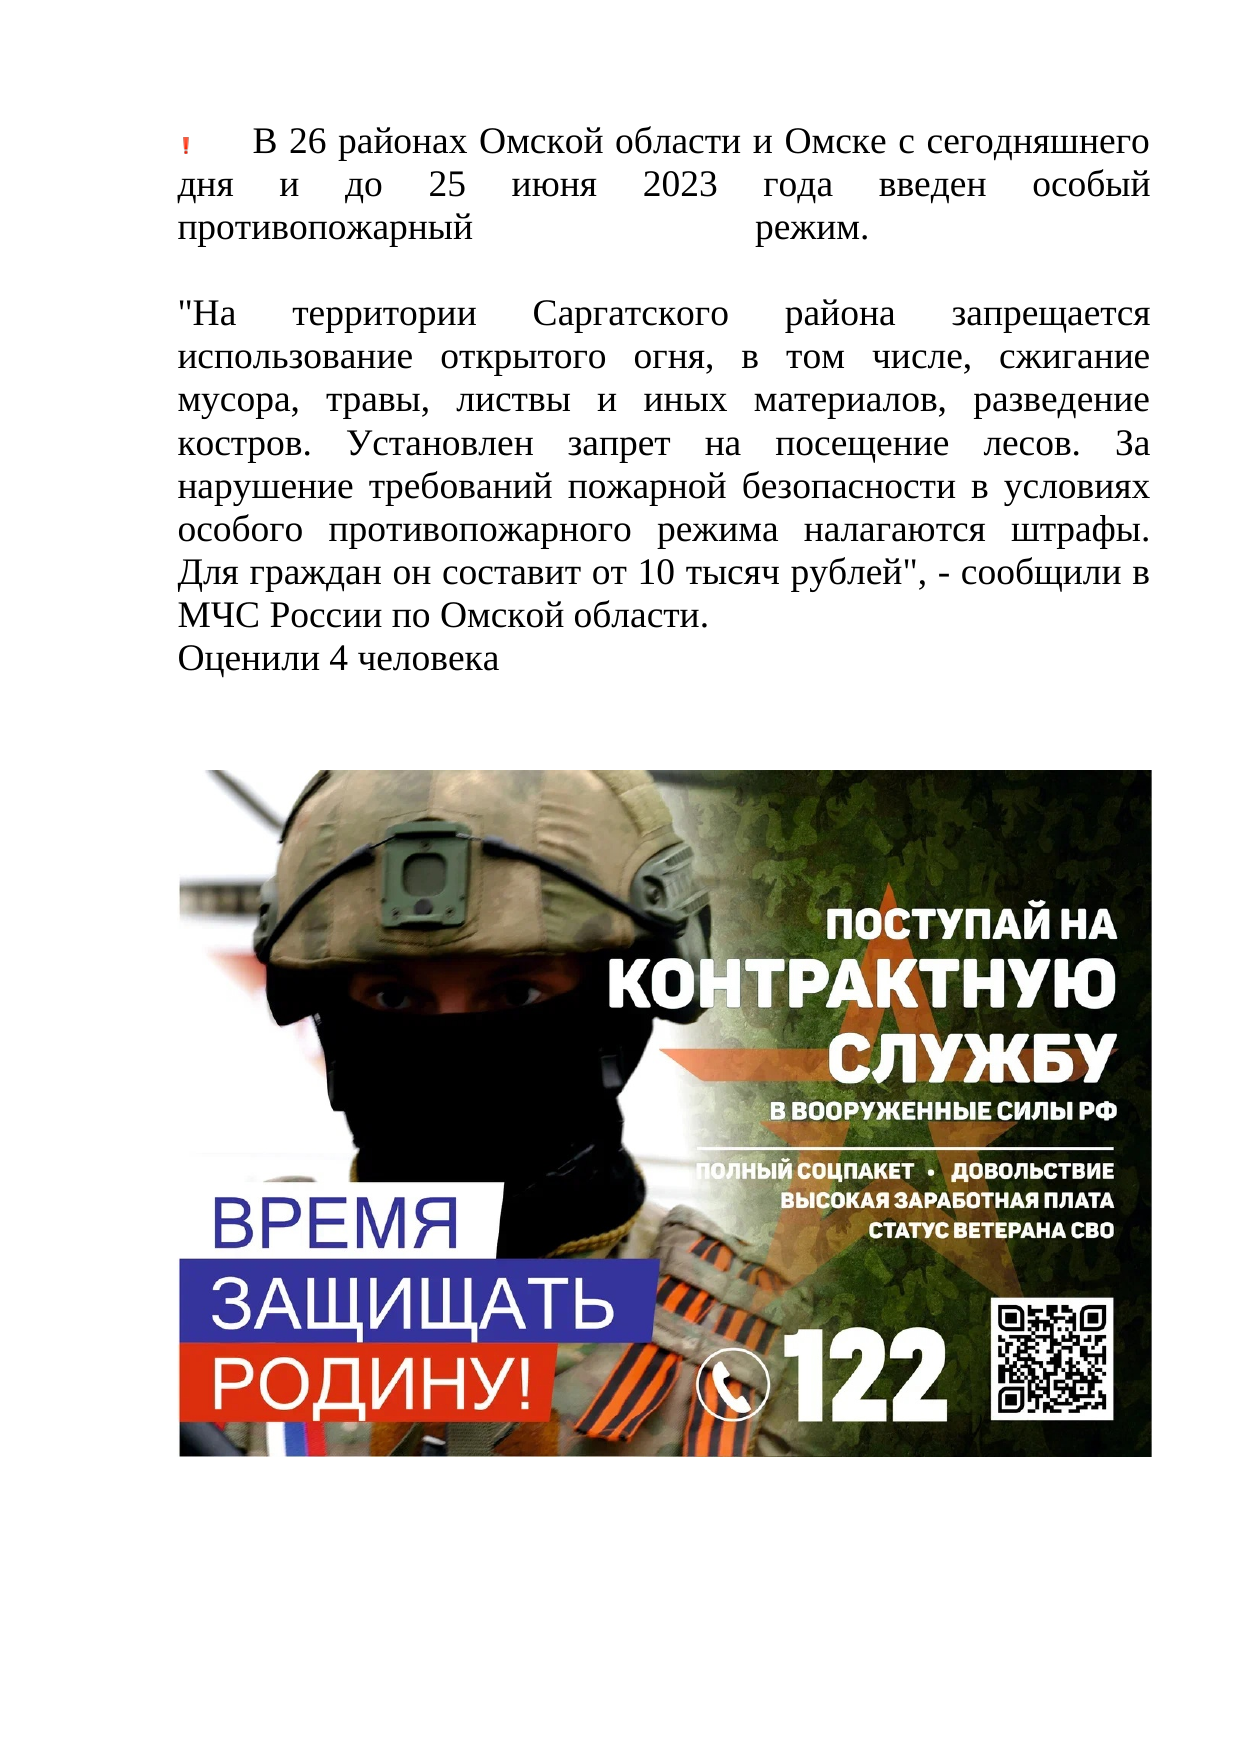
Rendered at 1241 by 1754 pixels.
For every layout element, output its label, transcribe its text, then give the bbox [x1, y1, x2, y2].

picture [177, 770, 1152, 1457]
text Оценили 4 человека [177, 636, 1152, 679]
list В 26 районах Омской области и Омске с сегодняшнего дня и до 25 июня 2023 года введен особый противопожарный режим. "На территории Саргатского района запрещается использование открытого огня, в том числе, сжигание мусора, травы, листвы и иных материалов, разведение костров. Установлен запрет на посещение лесов. За нарушение требований пожарной безопасности в условиях особого противопожарного режима налагаются штрафы. Для граждан он составит от 10 тысяч рублей", - сообщили в МЧС России по Омской области. [177, 118, 1152, 636]
picture [178, 136, 195, 154]
